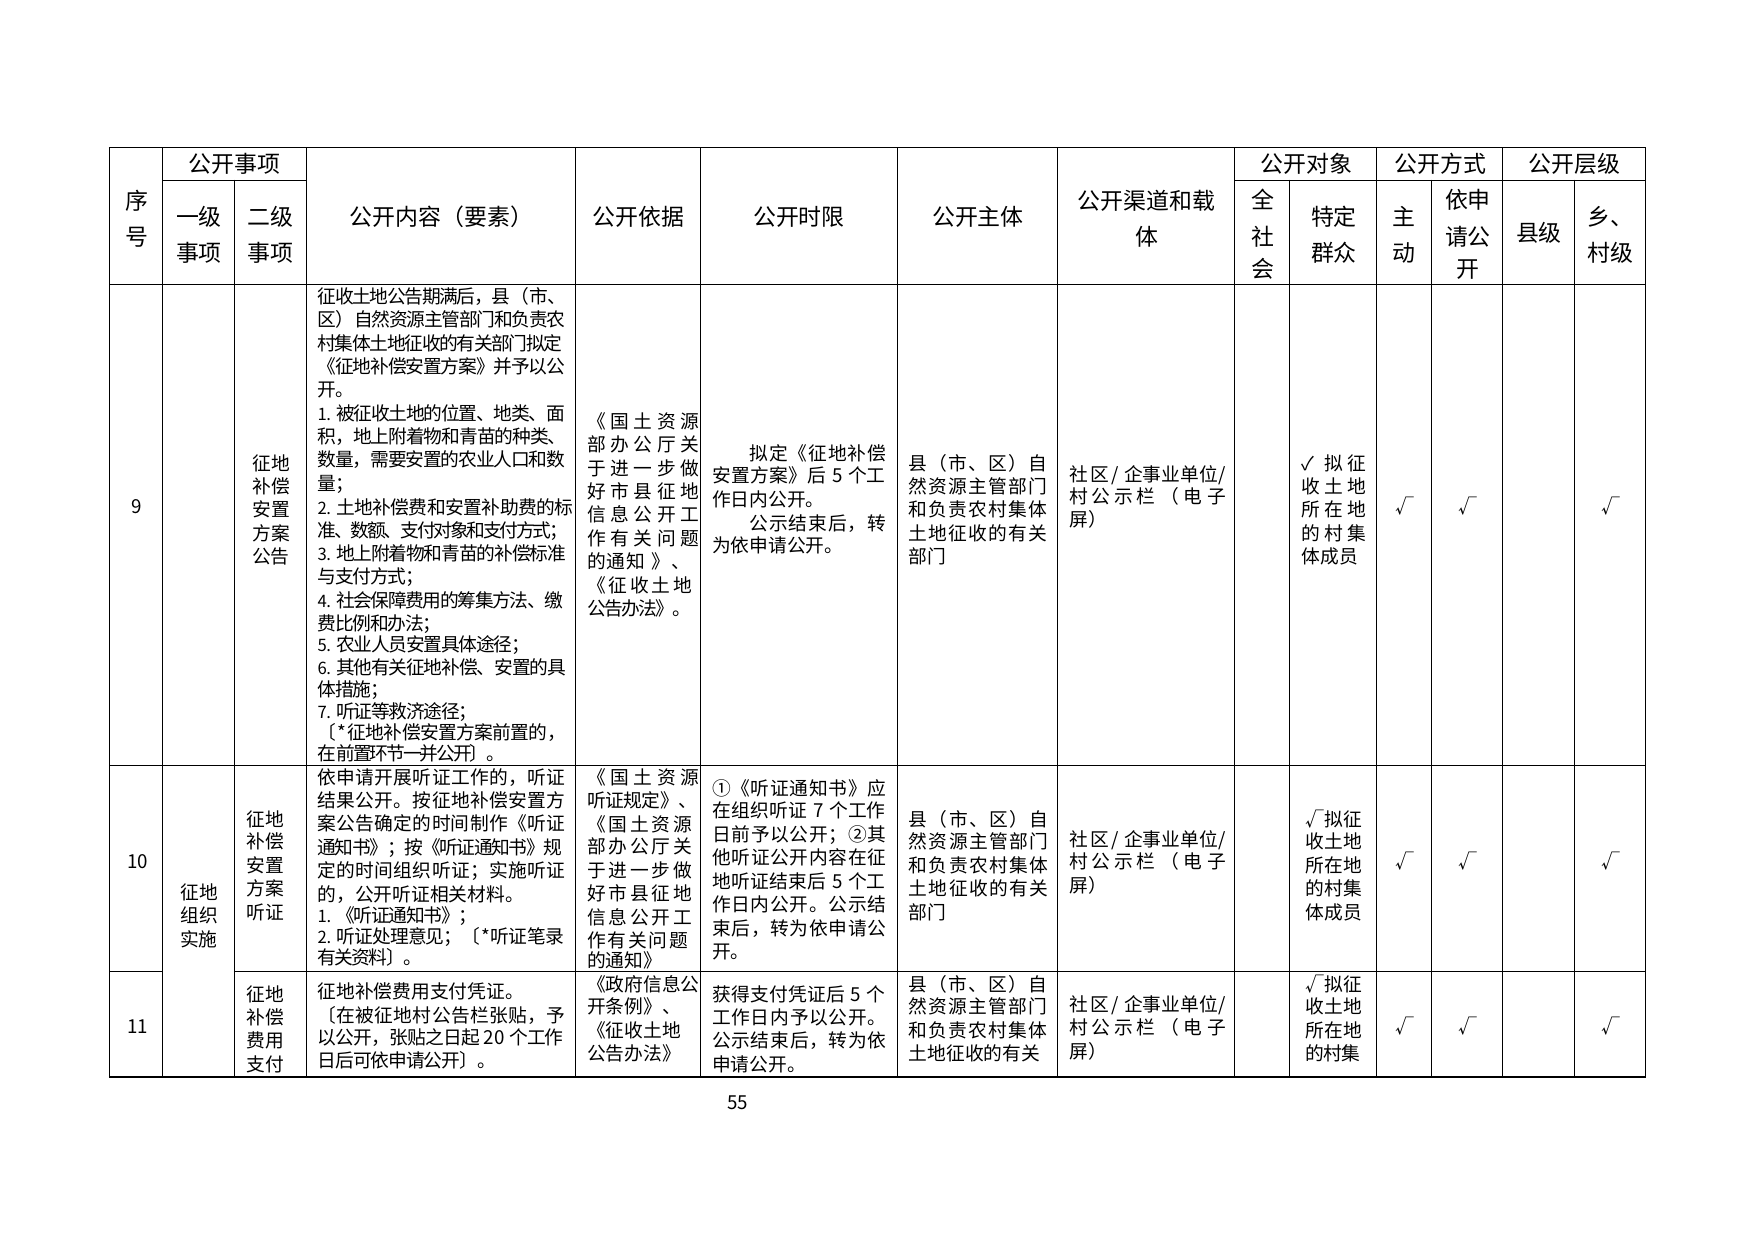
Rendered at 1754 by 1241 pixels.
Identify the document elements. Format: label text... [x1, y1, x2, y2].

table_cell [898, 972, 1057, 1076]
table_cell √ [1432, 766, 1502, 971]
table_cell [1503, 285, 1574, 764]
table_cell 10 [110, 766, 162, 971]
table_header 公开时限 [701, 148, 897, 284]
table_header 公开渠道和载体 [1058, 148, 1234, 284]
table_cell 11 [110, 972, 162, 1076]
table_cell 县级 [1503, 181, 1574, 284]
table_cell 征地补偿安置方案听证 [235, 766, 306, 971]
table_header 公开依据 [576, 148, 700, 284]
table_header 公开事项 [163, 148, 306, 179]
table_cell 全社 会 [1235, 181, 1289, 284]
table_cell [1503, 766, 1574, 971]
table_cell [576, 972, 700, 1076]
table_cell √ [1432, 972, 1502, 1076]
table_cell 征收土地公告期满后，县（市、区）自然资源主管部门和负责农村集体土地征收的有关部门拟定 《征地补偿安置方案》并予以公开。 被征收土地的位置、地类、面积，地上附着物和青苗的种类、数量，需要安置的农业人口和数量； 土地补偿费和安置补助费的标准、数额、支付对象和支付方式； 地上附着物和青苗的补偿标准与支付方式； 社会保障费用的筹集方法、缴费比例和办法； 农业人员安置具体途径； 其他有关征地补偿、安置的具体措施； 听证等救济途径； 〔*征地补偿安置方案前置的，在前置环节一并公开〕。 [307, 285, 575, 764]
table_cell 征地补偿费用支付 [235, 972, 306, 1076]
table_cell 《国土资源听证规定》、 《国土资源部办公厅关于进一步做好市县征地信息公开工作有关问题 的通知》 [576, 766, 700, 971]
table_cell 一级事项 [163, 181, 234, 284]
table_cell 县（市、区）自然资源主管部门和负责农村集体土地征收的有关部门 [898, 766, 1057, 971]
table_cell 依申请公 开 [1432, 181, 1502, 284]
table_cell 拟征收土地所在地的村集体成员 [1290, 285, 1376, 764]
table_cell √拟征收土地所在地的村集 体成员 [1290, 972, 1376, 1076]
table_cell √ [1575, 285, 1645, 764]
table_cell 社区/ 企事业单位/村公示栏（电子屏） [1058, 766, 1234, 971]
table_cell 拟定《征地补偿安置方案》后 5 个工作日内公开。 公示结束后，转为依申请公开。 [701, 285, 897, 764]
table_cell √ [1377, 766, 1431, 971]
table_cell [163, 285, 234, 764]
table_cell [701, 972, 897, 1076]
table_cell 县（市、区）自然资源主管部门和负责农村集体土地征收的有关部门 [898, 285, 1057, 764]
table_cell 征地补偿安置方案公告 [235, 285, 306, 764]
table_cell √ [1432, 285, 1502, 764]
table_cell [1503, 972, 1574, 1076]
table_cell [1235, 285, 1289, 764]
table_header 公开方式 [1377, 148, 1502, 179]
table_cell 二级事项 [235, 181, 306, 284]
table_cell √拟征收土地所在地的村集体成员 [1290, 766, 1376, 971]
table_cell [1235, 766, 1289, 971]
table_header 公开主体 [898, 148, 1057, 284]
table_cell √ [1575, 972, 1645, 1076]
table_cell √ [1575, 766, 1645, 971]
table_cell 社区/ 企事业单位/村公示栏（电子屏） [1058, 285, 1234, 764]
table_cell 《国土资源部办公厅关于进一步做好市县征地信息公开工作有关问题的通知 》、 《征收土地公告办法》。 [576, 285, 700, 764]
table_cell ①《听证通知书》应在组织听证 7 个工作日前予以公开；②其他听证公开内容在征地听证结束后 5 个工作日内公开。公示结束后，转为依申请公开。 [701, 766, 897, 971]
table_cell 社区/ 企事业单位/村公示栏（电子屏） [1058, 972, 1234, 1076]
table_cell [1235, 972, 1289, 1076]
table_header 序号 [110, 148, 162, 284]
table_header 公开内容（要素） [307, 148, 575, 284]
table_cell 征地组织实施 [163, 766, 234, 1076]
table_header 公开对象 [1235, 148, 1376, 179]
table_cell 9 [110, 285, 162, 764]
table_cell √ [1377, 285, 1431, 764]
table_cell 乡、村级 [1575, 181, 1645, 284]
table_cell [307, 972, 575, 1076]
table_cell 特定群众 [1290, 181, 1376, 284]
table_cell 主动 [1377, 181, 1431, 284]
table_header 公开层级 [1503, 148, 1645, 179]
table_cell 依申请开展听证工作的，听证结果公开。按征地补偿安置方案公告确定的时间制作《听证通知书》；按《听证通知书》规定的时间组织听证；实施听证的，公开听证相关材料。 《听证通知书》； 听证处理意见；〔*听证笔录有关资料〕。 [307, 766, 575, 971]
table_cell √ [1377, 972, 1431, 1076]
